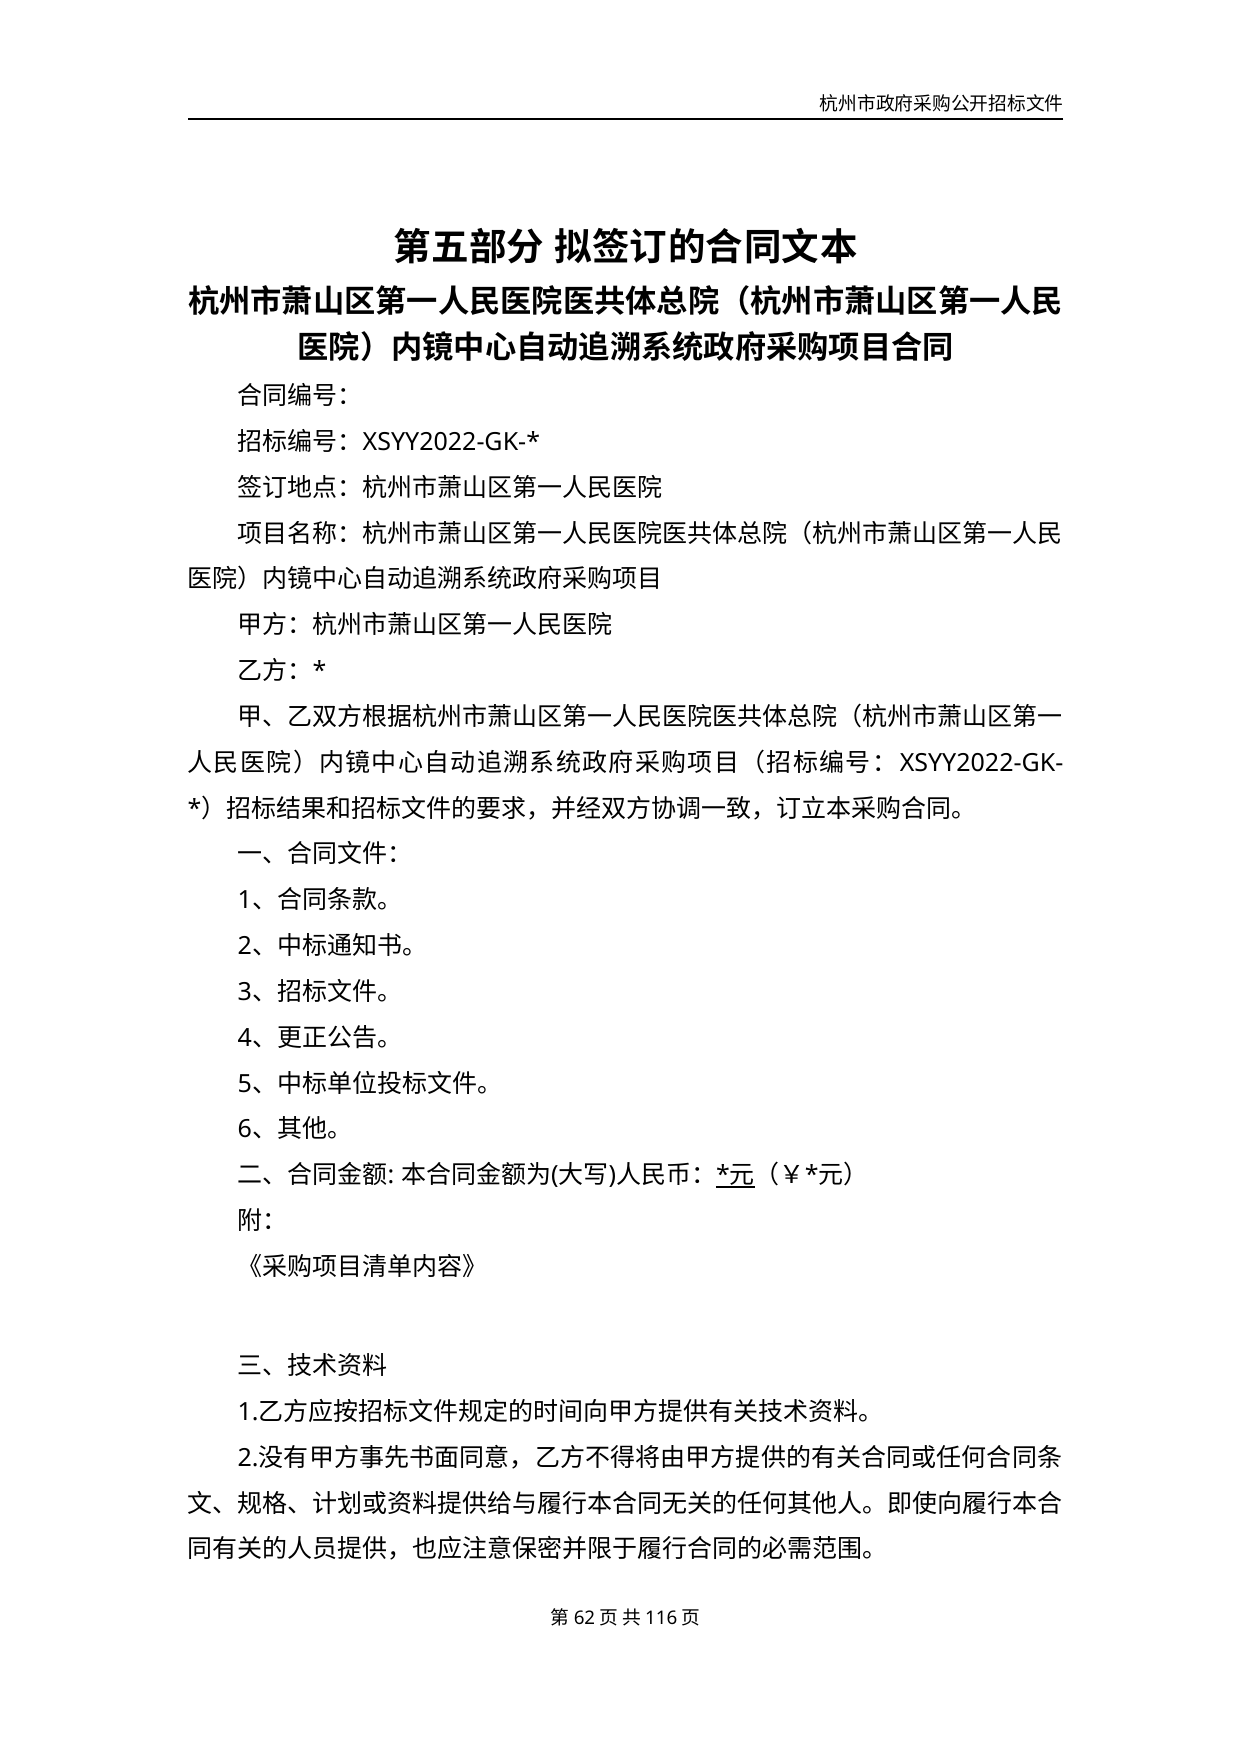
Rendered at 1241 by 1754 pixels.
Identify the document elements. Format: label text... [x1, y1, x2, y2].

text 合同编号： [187, 368, 1063, 414]
text 二、合同金额: 本合同金额为(大写)人民币：*元（￥*元） [187, 1147, 1063, 1193]
text 乙方：* [187, 643, 1063, 689]
text 杭州市萧山区第一人民医院医共体总院（杭州市萧山区第一人民医院）内镜中心自动追溯系统政府采购项目合同 [187, 276, 1063, 368]
text 招标编号：XSYY2022-GK-* [187, 414, 1063, 459]
text 附： [187, 1193, 1063, 1239]
text 2.没有甲方事先书面同意，乙方不得将由甲方提供的有关合同或任何合同条文、规格、计划或资料提供给与履行本合同无关的任何其他人。即使向履行本合同有关的人员提供，也应注意保密并限于履行合同的必需范围。 [187, 1429, 1063, 1567]
text 《采购项目清单内容》 [187, 1239, 1063, 1284]
text 签订地点：杭州市萧山区第一人民医院 [187, 459, 1063, 505]
text 6、其他。 [187, 1101, 1063, 1147]
text 2、中标通知书。 [187, 918, 1063, 964]
text 三、技术资料 [187, 1338, 1063, 1384]
text 1、合同条款。 [187, 872, 1063, 918]
text 4、更正公告。 [187, 1009, 1063, 1055]
text 5、中标单位投标文件。 [187, 1055, 1063, 1101]
text 甲方：杭州市萧山区第一人民医院 [187, 597, 1063, 643]
text 1.乙方应按招标文件规定的时间向甲方提供有关技术资料。 [187, 1384, 1063, 1429]
text 甲、乙双方根据杭州市萧山区第一人民医院医共体总院（杭州市萧山区第一人民医院）内镜中心自动追溯系统政府采购项目（招标编号：XSYY2022-GK-*）招标结果和招标文件的要求，并经双方协调一致，订立本采购合同。 [187, 689, 1063, 826]
text 项目名称：杭州市萧山区第一人民医院医共体总院（杭州市萧山区第一人民医院）内镜中心自动追溯系统政府采购项目 [187, 505, 1063, 597]
subtitle 第五部分 拟签订的合同文本 [187, 211, 1063, 276]
text 3、招标文件。 [187, 964, 1063, 1009]
text 一、合同文件： [187, 826, 1063, 872]
